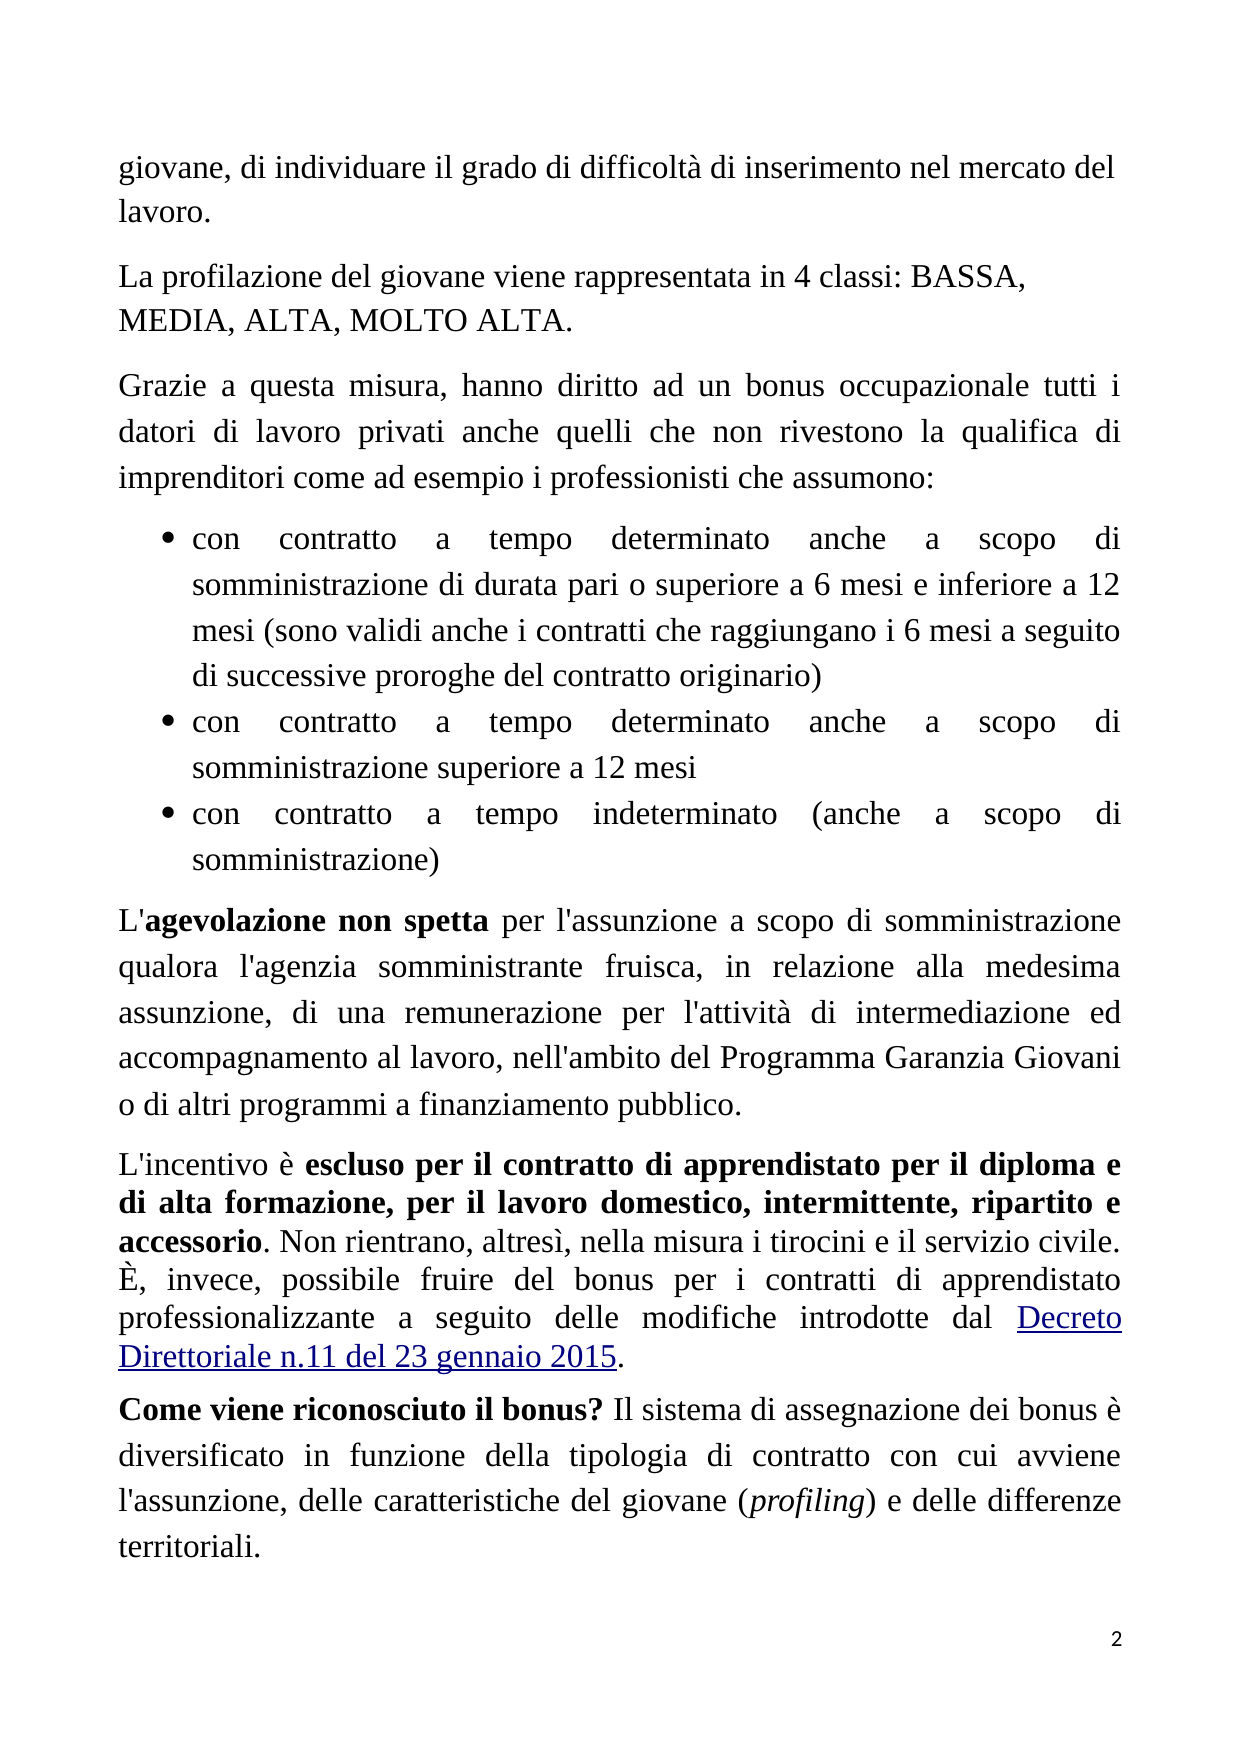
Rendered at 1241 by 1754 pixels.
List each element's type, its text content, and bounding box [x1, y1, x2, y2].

list con contratto a tempo determinato anche a scopo di somministrazione di durata pari o superiore a 6 mesi e inferiore a 12 mesi (sono validi anche i contratti che raggiungano i 6 mesi a seguito di successive proroghe del contratto originario) [162, 518, 1122, 694]
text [118, 148, 1122, 230]
text Grazie a questa misura, hanno diritto ad un bonus occupazionale tutti i datori di lavoro privati anche quelli che non rivestono la qualifica di imprenditori come ad esempio i professionisti che assumono: [118, 366, 1122, 496]
list con contratto a tempo indeterminato (anche a scopo di somministrazione) [162, 793, 1122, 878]
text L'agevolazione non spetta per l'assunzione a scopo di somministrazione qualora l'agenzia somministrante fruisca, in relazione alla medesima assunzione, di una remunerazione per l'attività di intermediazione ed accompagnamento al lavoro, nell'ambito del Programma Garanzia Giovani o di altri programmi a finanziamento pubblico. [118, 900, 1122, 1122]
list con contratto a tempo determinato anche a scopo di somministrazione superiore a 12 mesi [162, 702, 1122, 786]
text L'incentivo è escluso per il contratto di apprendistato per il diploma e di alta formazione, per il lavoro domestico, intermittente, ripartito e accessorio. Non rientrano, altresì, nella misura i tirocini e il servizio civile. È, invece, possibile fruire del bonus per i contratti di apprendistato professionalizzante a seguito delle modifiche introdotte dal Decreto Direttoriale n.11 del 23 gennaio 2015​.​ [118, 1144, 1122, 1374]
text La profilazione del giovane viene rappresentata in 4 classi: BASSA, MEDIA, ALTA, MOLTO ALTA. [118, 257, 1122, 339]
text Come viene riconosciuto il bonus? Il sistema di assegnazione dei bonus è diversificato in funzione della tipologia di contratto con cui avviene l'assunzione, delle caratteristiche del giovane (profiling) e delle differenze territoriali. [118, 1389, 1122, 1565]
